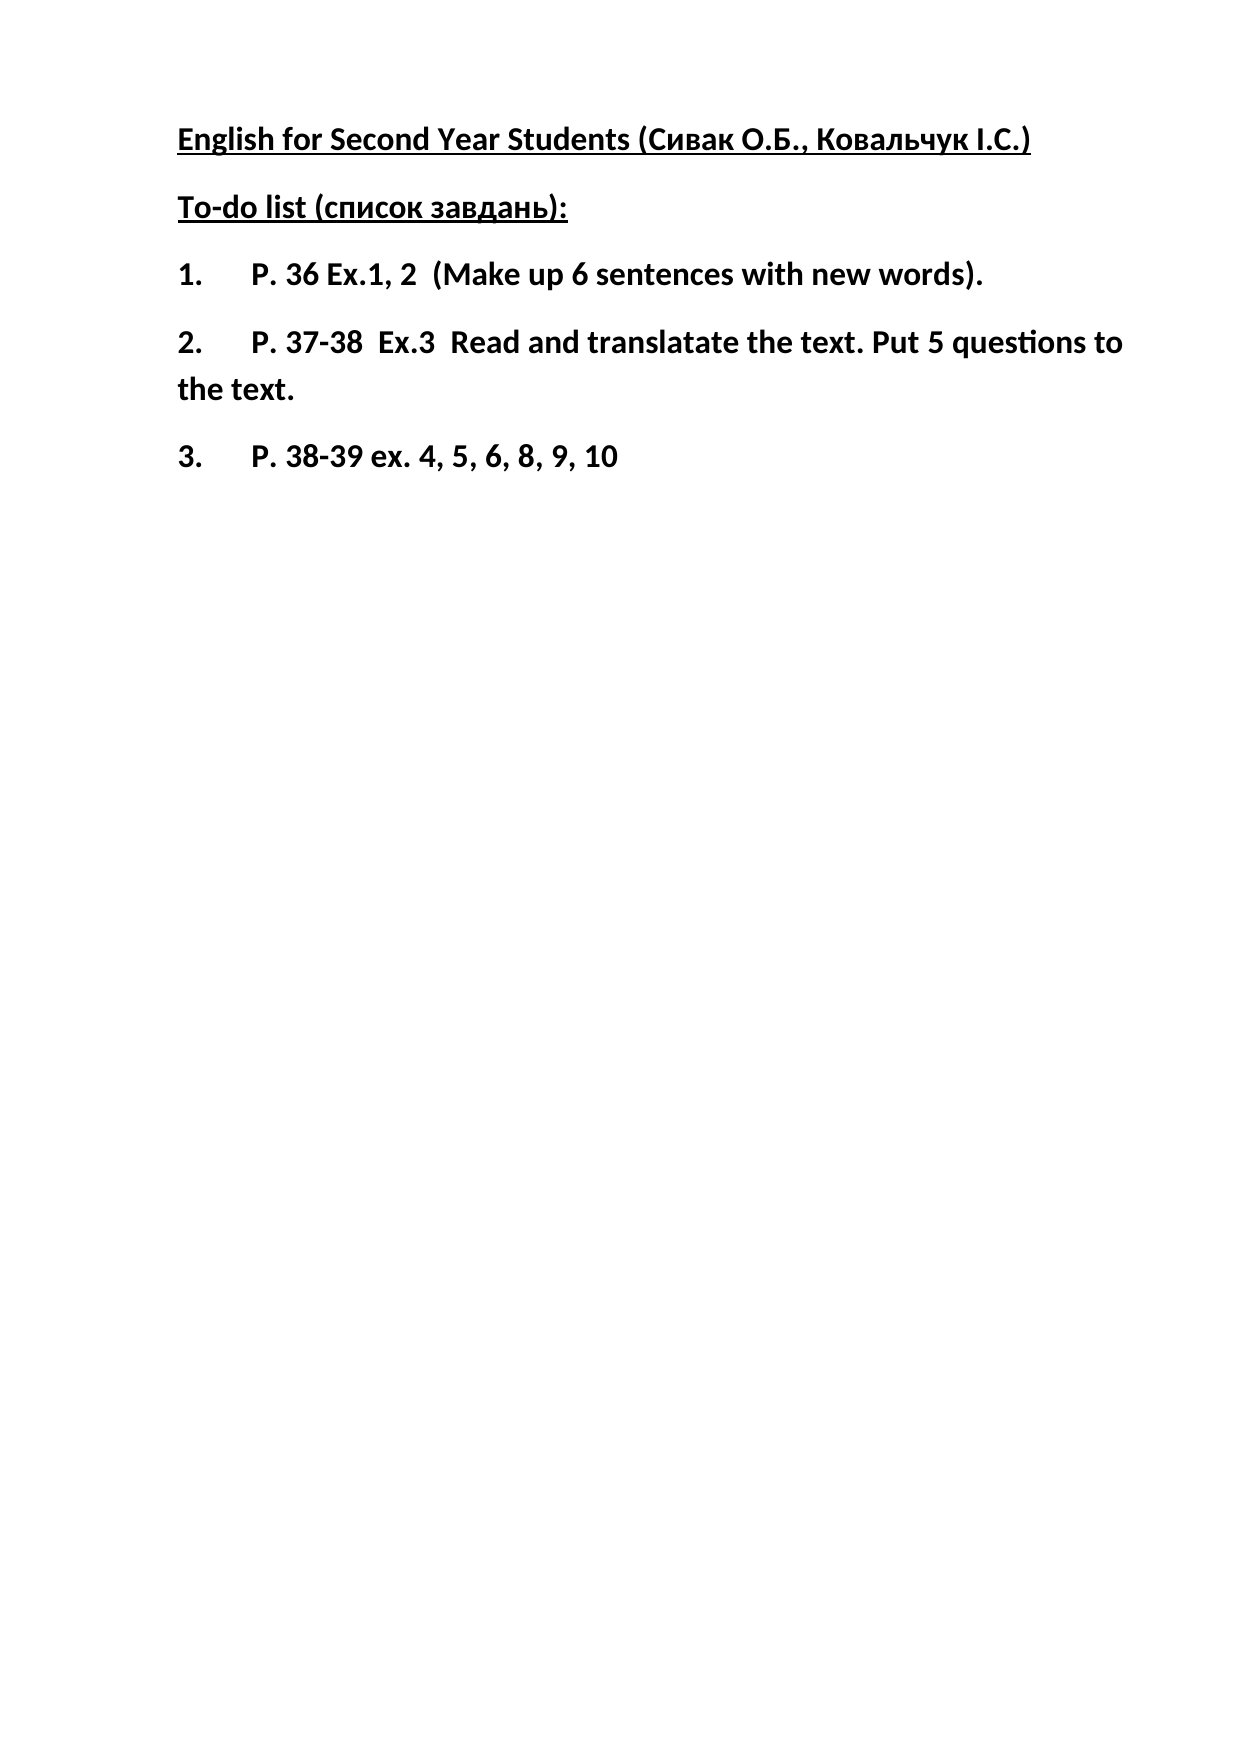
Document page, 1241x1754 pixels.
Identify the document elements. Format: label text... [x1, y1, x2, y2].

text English for Second Year Students (Сивак О.Б., Ковальчук І.С.) [177, 118, 1152, 159]
text 3. P. 38-39 ex. 4, 5, 6, 8, 9, 10 [177, 435, 1152, 476]
text To-do list (список завдань): [177, 186, 1152, 226]
text 1. P. 36 Ex.1, 2 (Make up 6 sentences with new words). [177, 253, 1152, 294]
text 2. P. 37-38 Ex.3 Read and translatate the text. Put 5 questions to the text. [177, 321, 1152, 408]
